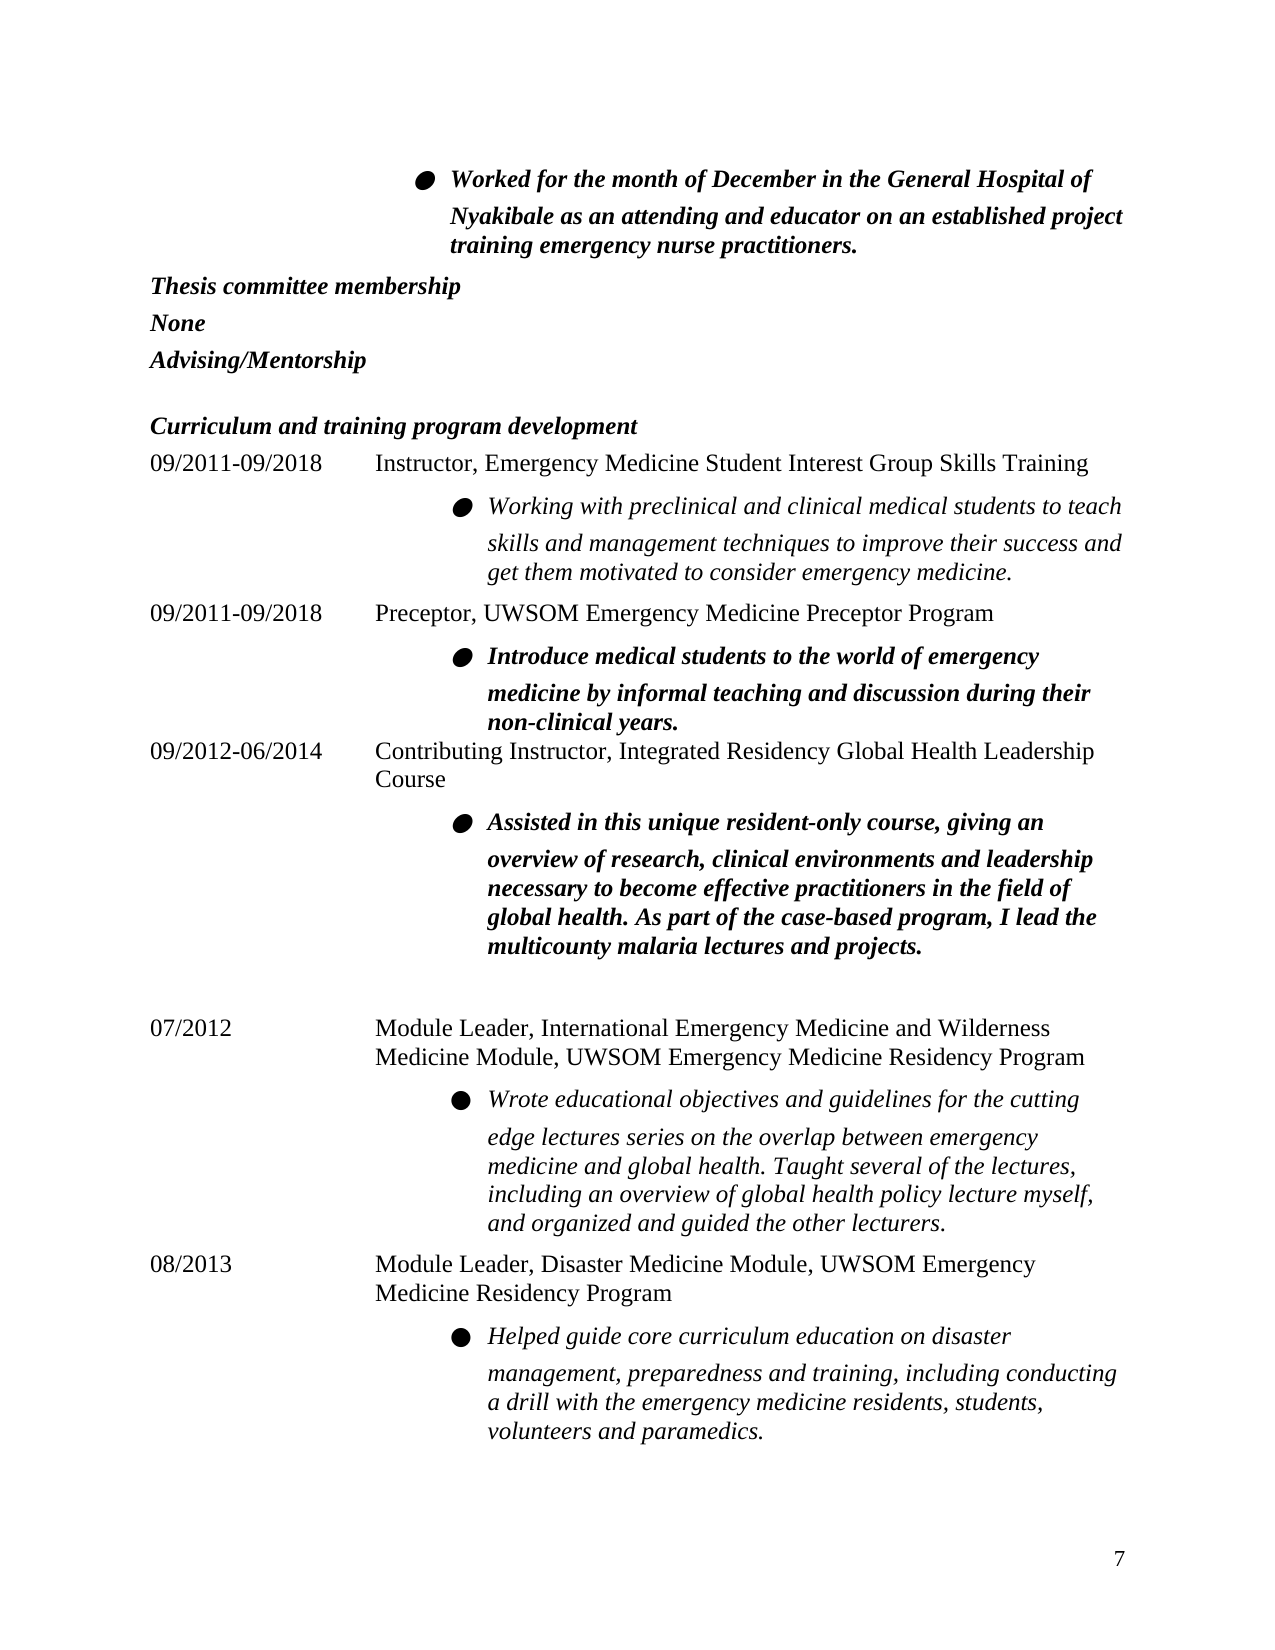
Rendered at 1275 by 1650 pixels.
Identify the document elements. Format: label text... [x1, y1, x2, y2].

text Curriculum and training program development [150, 411, 1125, 440]
list Worked for the month of December in the General Hospital of Nyakibale as an attending and educator on an established project training emergency nurse practitioners. [412, 150, 1125, 259]
list Helped guide core curriculum education on disaster management, preparedness and training, including conducting a drill with the emergency medicine residents, students, volunteers and paramedics. [450, 1307, 1125, 1444]
text 07/2012 Module Leader, International Emergency Medicine and Wilderness Medicine Module, UWSOM Emergency Medicine Residency Program [150, 1013, 1125, 1071]
list Assisted in this unique resident-only course, giving an overview of research, clinical environments and leadership necessary to become effective practitioners in the field of global health. As part of the case-based program, I lead the multicounty malaria lectures and projects. [450, 793, 1125, 959]
text 09/2011-09/2018 Instructor, Emergency Medicine Student Interest Group Skills Training [150, 448, 1125, 477]
text 08/2013 Module Leader, Disaster Medicine Module, UWSOM Emergency Medicine Residency Program [150, 1249, 1125, 1307]
list Wrote educational objectives and guidelines for the cutting edge lectures series on the overlap between emergency medicine and global health. Taught several of the lectures, including an overview of global health policy lecture myself, and organized and guided the other lecturers. [450, 1071, 1125, 1237]
list Introduce medical students to the world of emergency medicine by informal teaching and discussion during their non-clinical years. [450, 627, 1125, 736]
text 09/2011-09/2018 Preceptor, UWSOM Emergency Medicine Preceptor Program [150, 598, 1125, 627]
text Thesis committee membership [150, 271, 1125, 300]
text Advising/Mentorship [150, 345, 1125, 374]
text None [150, 308, 1125, 337]
text 09/2012-06/2014 Contributing Instructor, Integrated Residency Global Health Leadership [150, 736, 1125, 764]
list Working with preclinical and clinical medical students to teach skills and management techniques to improve their success and get them motivated to consider emergency medicine. [450, 477, 1125, 586]
text Course [300, 764, 1125, 793]
